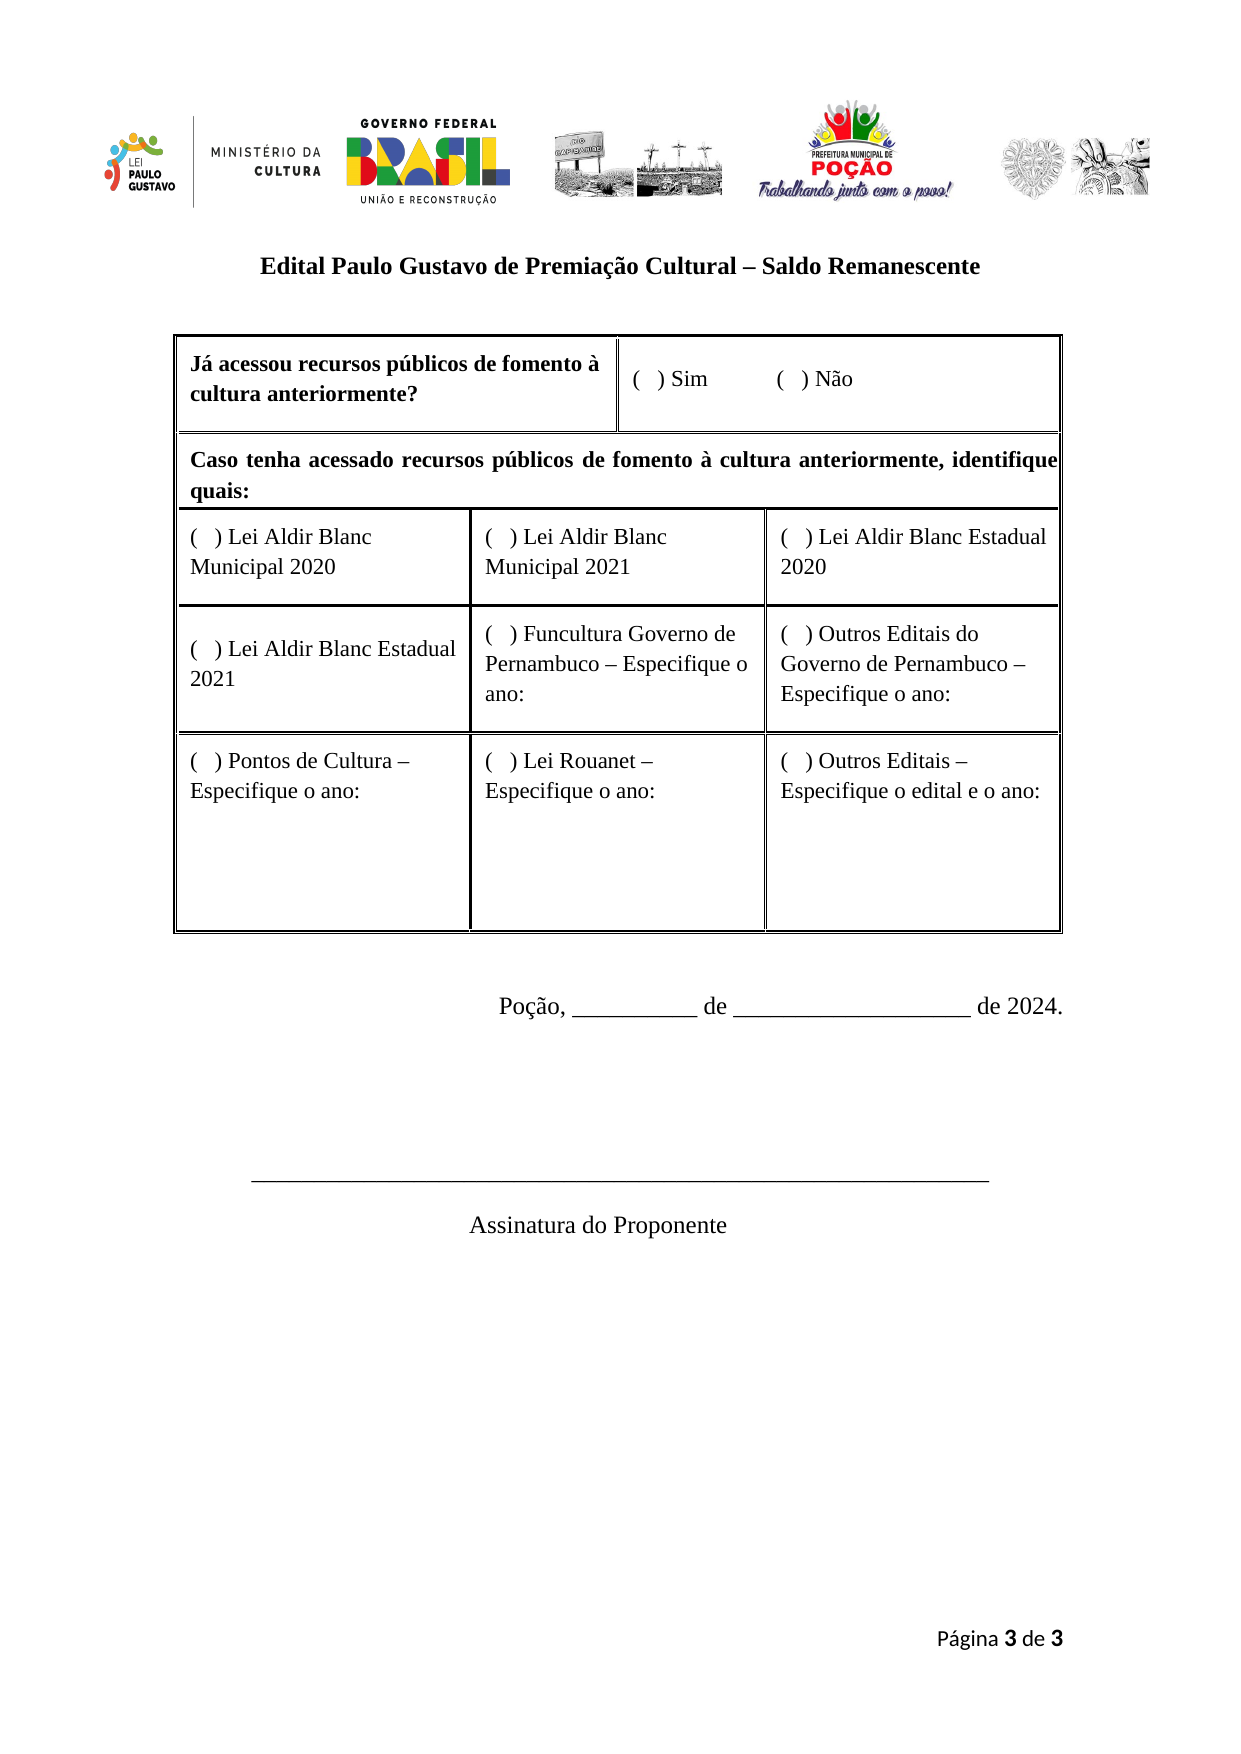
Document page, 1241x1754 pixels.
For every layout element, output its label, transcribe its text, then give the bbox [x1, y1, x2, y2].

table_cell ( ) Lei Aldir Blanc Municipal 2020 [177, 507, 469, 604]
table_cell ( ) Pontos de Cultura – Especifique o ano: [177, 731, 470, 930]
table_cell ( ) Outros Editais do Governo de Pernambuco – Especifique o ano: [767, 604, 1059, 731]
table_cell ( ) Lei Rouanet – Especifique o ano: [470, 735, 766, 930]
table_cell ( ) Lei Aldir Blanc Municipal 2021 [472, 510, 764, 604]
text Poção, __________ de ___________________ de 2024. [177, 991, 1063, 1020]
table_cell ( ) Sim ( ) Não [618, 337, 1059, 431]
table_cell ( ) Lei Aldir Blanc Estadual 2021 [177, 604, 469, 731]
picture [104, 113, 511, 208]
table_cell ( ) Lei Aldir Blanc Estadual 2020 [767, 507, 1059, 604]
text ___________________________________________________________ [177, 1156, 1063, 1185]
text Assinatura do Proponente [177, 1210, 974, 1239]
table_cell ( ) Outros Editais – Especifique o edital e o ano: [766, 731, 1060, 930]
table_cell ( ) Funcultura Governo de Pernambuco – Especifique o ano: [472, 607, 764, 731]
table_cell Caso tenha acessado recursos públicos de fomento à cultura anteriormente, identifique quais: [175, 431, 1061, 507]
table_cell Já acessou recursos públicos de fomento à cultura anteriormente? [177, 337, 618, 431]
